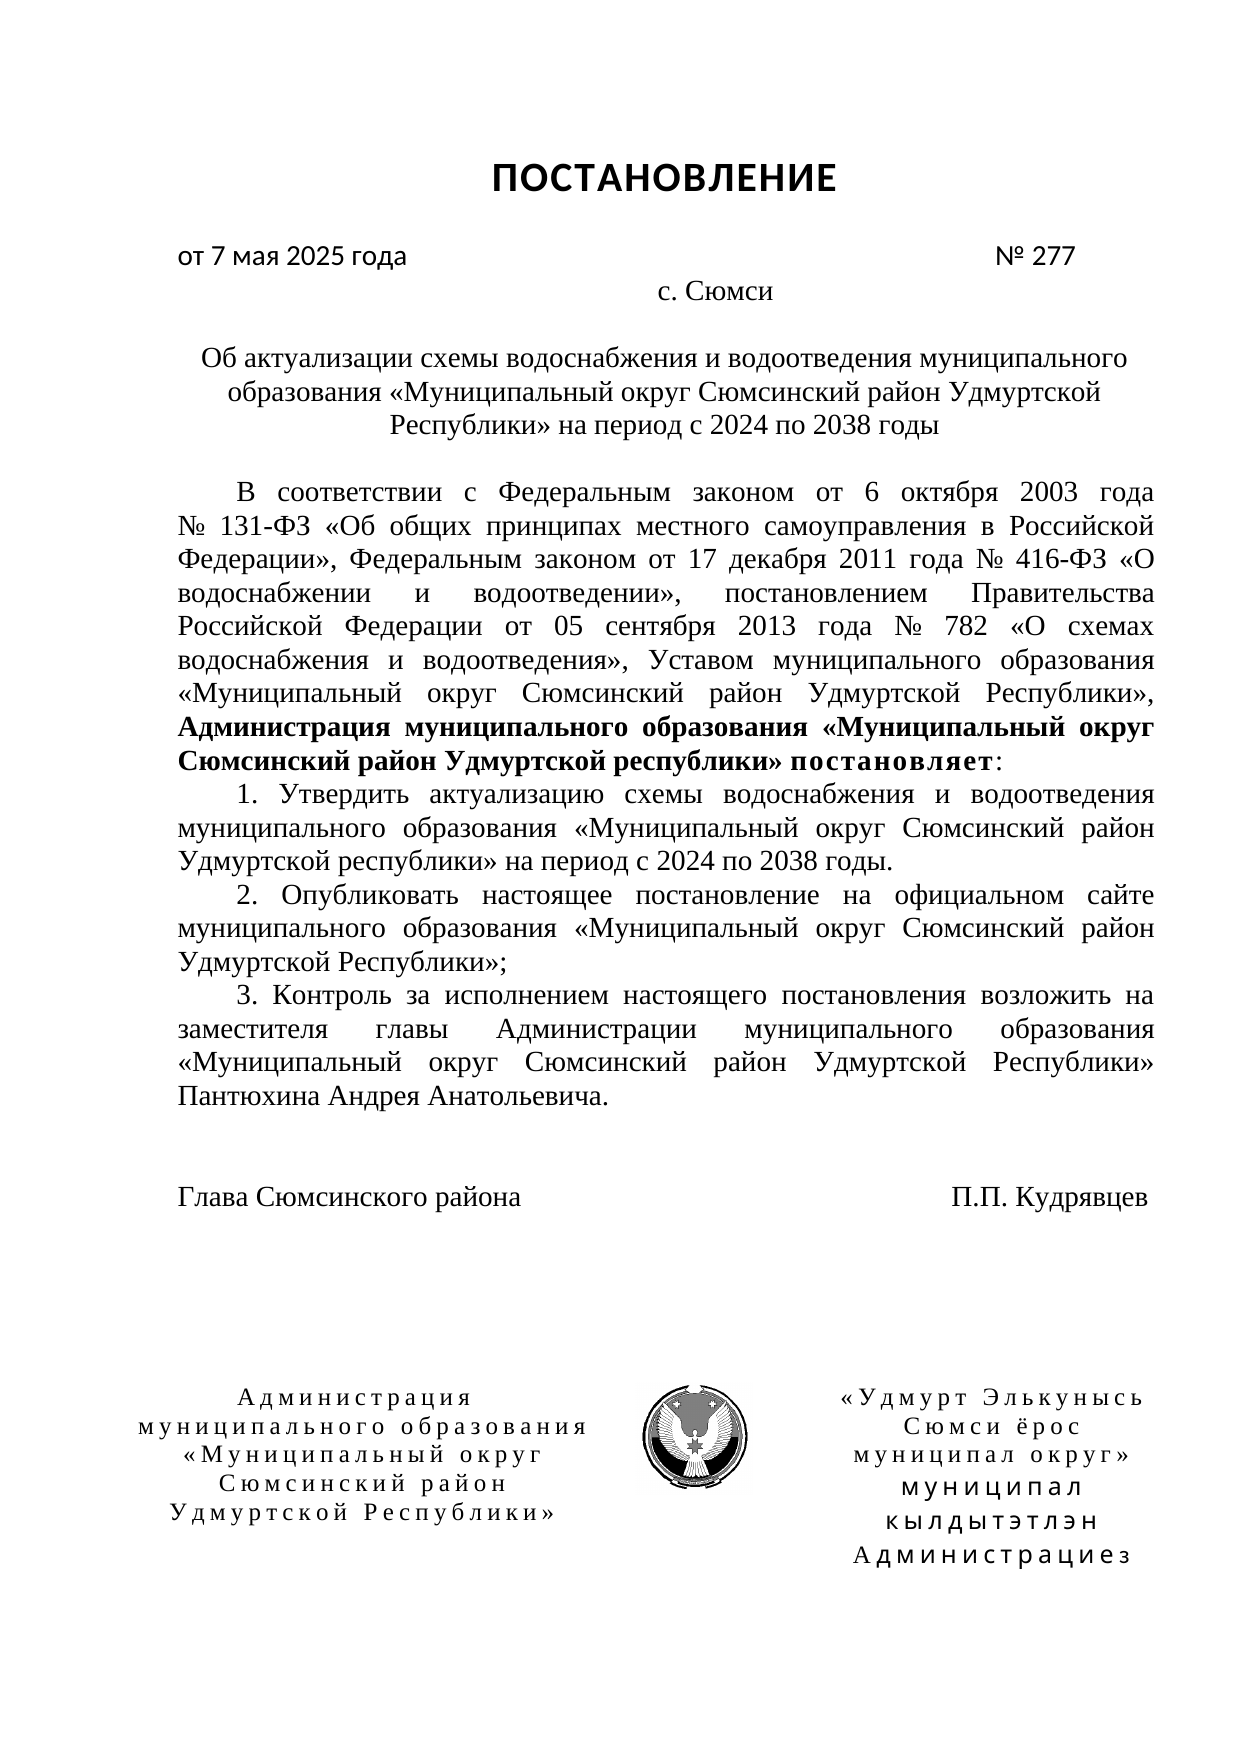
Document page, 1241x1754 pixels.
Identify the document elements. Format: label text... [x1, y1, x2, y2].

picture [635, 1382, 753, 1495]
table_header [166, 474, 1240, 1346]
text с. Сюмси [177, 273, 1152, 307]
subtitle ПОСТАНОВЛЕНИЕ [177, 151, 1152, 202]
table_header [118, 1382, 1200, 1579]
subtitle от 7 мая 2025 года № 277 [177, 237, 1152, 273]
text Об актуализации схемы водоснабжения и водоотведения муниципального образования «Муниципальный округ Сюмсинский район Удмуртской Республики» на период с 2024 по 2038 годы [177, 340, 1152, 441]
